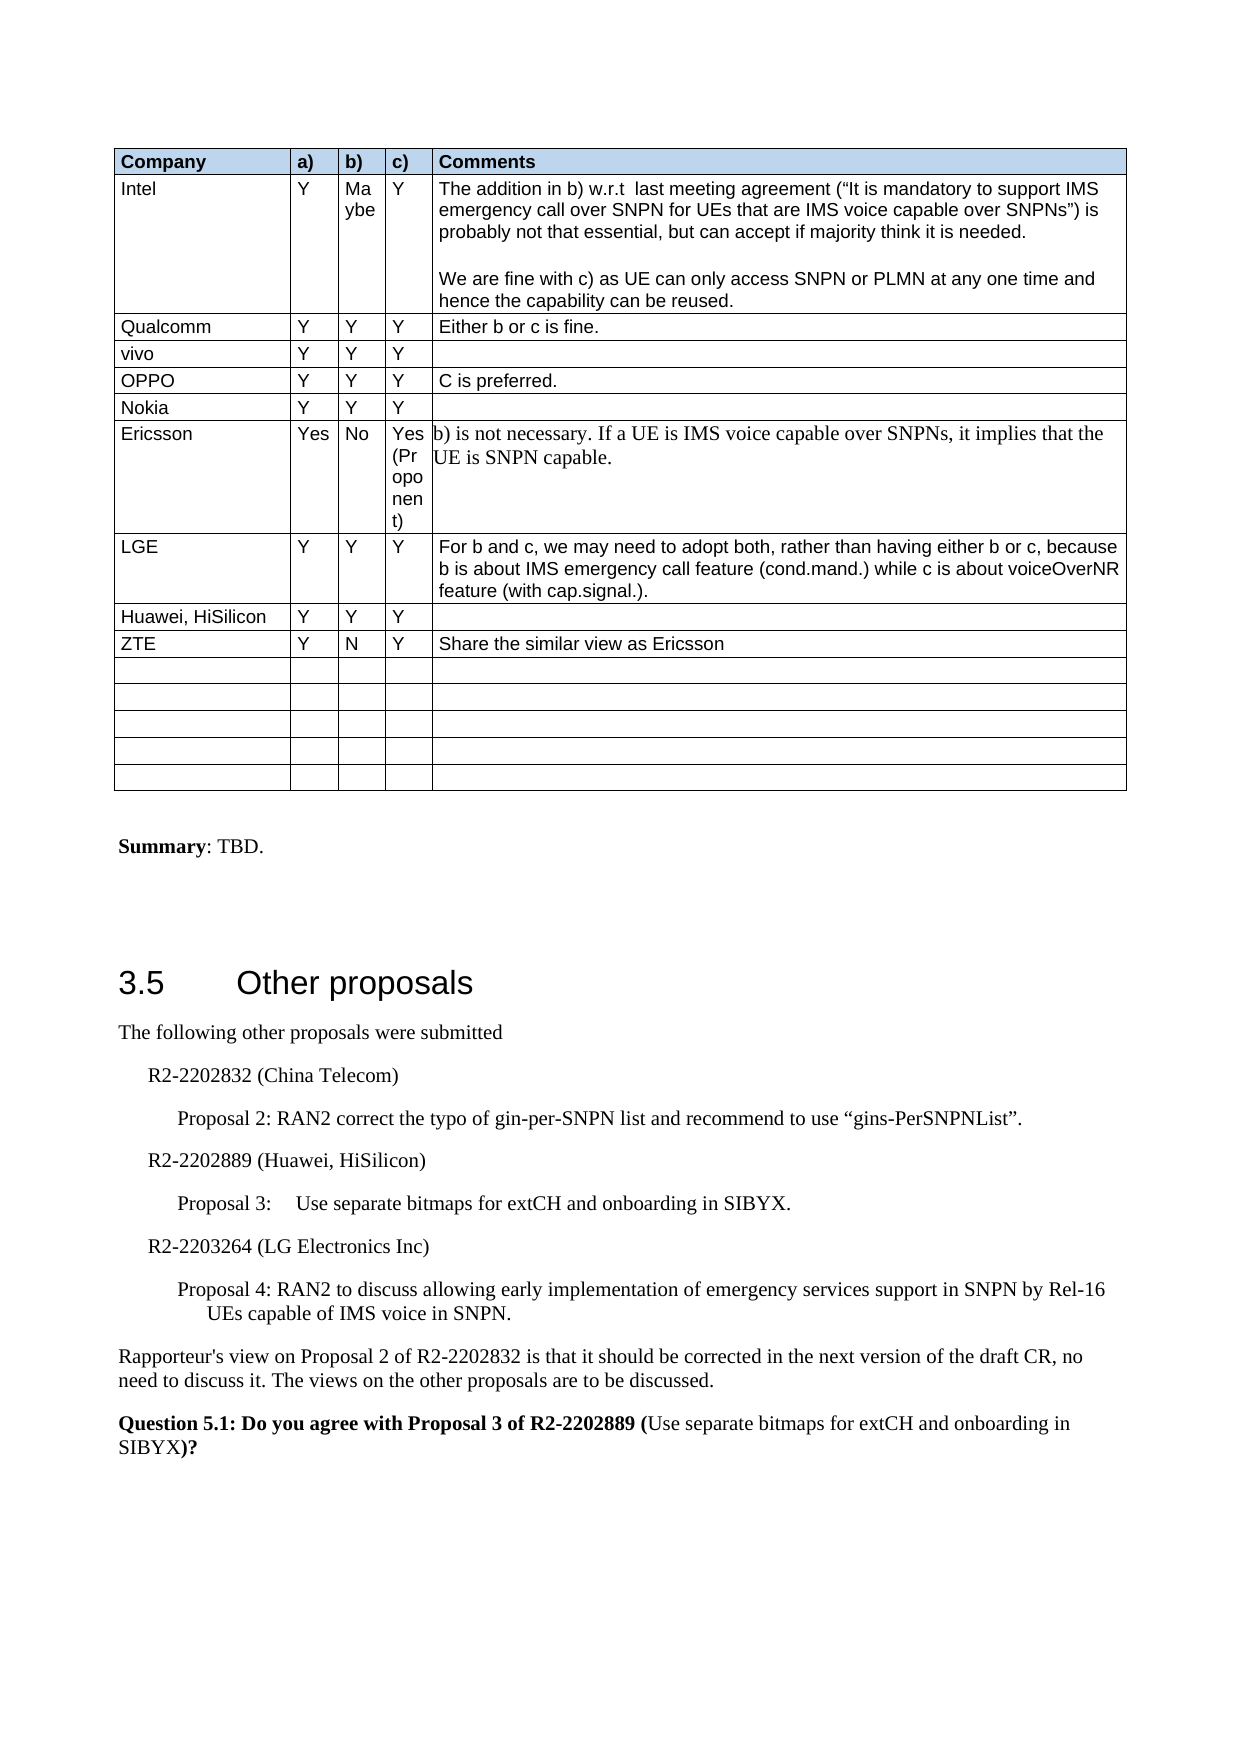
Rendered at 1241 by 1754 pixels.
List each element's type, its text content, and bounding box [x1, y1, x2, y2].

text Summary: TBD. [118, 834, 1122, 858]
table_cell Y [291, 175, 338, 313]
table_cell Qualcomm [115, 314, 290, 340]
table_cell [433, 711, 1126, 737]
table_cell [339, 738, 385, 764]
table_cell [115, 711, 290, 737]
table_cell Y [386, 534, 432, 603]
table_cell Y [291, 604, 338, 630]
table_cell Y [339, 341, 385, 367]
table_cell LGE [115, 534, 290, 603]
table_cell Ericsson [115, 421, 290, 533]
table_cell Intel [115, 175, 290, 313]
table_header a) [291, 149, 338, 174]
table_cell ZTE [115, 631, 290, 657]
table_cell Y [291, 314, 338, 340]
table_header Comments [433, 149, 1126, 174]
table_cell Y [291, 631, 338, 657]
table_cell [433, 604, 1126, 630]
table_cell [386, 765, 432, 790]
table_cell [291, 658, 338, 683]
table_cell Y [291, 394, 338, 420]
table_cell Y [386, 631, 432, 657]
table_cell Y [339, 314, 385, 340]
subtitle 3.5 Other proposals [118, 963, 1122, 1001]
table_header c) [386, 149, 432, 174]
table_cell [386, 658, 432, 683]
table_cell b) is not necessary. If a UE is IMS voice capable over SNPNs, it implies that the UE is SNPN capable. [433, 421, 1126, 533]
table_cell N [339, 631, 385, 657]
table_cell [291, 711, 338, 737]
table_cell vivo [115, 341, 290, 367]
table_cell [433, 684, 1126, 710]
table_cell Y [339, 604, 385, 630]
table_cell Maybe [339, 175, 385, 313]
table_cell Y [339, 394, 385, 420]
table_cell [339, 765, 385, 790]
text Question 5.1: Do you agree with Proposal 3 of R2-2202889 (Use separate bitmaps for extCH and onboarding in SIBYX)? [118, 1411, 1122, 1459]
table_cell No [339, 421, 385, 533]
table_cell Y [386, 175, 432, 313]
table_cell Yes [291, 421, 338, 533]
table_cell [386, 738, 432, 764]
text R2-2202889 (Huawei, HiSilicon) [148, 1148, 1122, 1172]
table_cell [115, 765, 290, 790]
table_cell OPPO [115, 368, 290, 393]
table_cell Y [339, 368, 385, 393]
table_cell [339, 658, 385, 683]
table_cell Y [291, 341, 338, 367]
table_cell [433, 341, 1126, 367]
text Proposal 2: RAN2 correct the typo of gin-per-SNPN list and recommend to use “gins-PerSNPNList”. [177, 1106, 1122, 1129]
table_cell [433, 394, 1126, 420]
table_cell Y [386, 314, 432, 340]
table_cell Share the similar view as Ericsson [433, 631, 1126, 657]
table_cell [386, 684, 432, 710]
table_cell Huawei, HiSilicon [115, 604, 290, 630]
text R2-2202832 (China Telecom) [148, 1063, 1122, 1087]
text Proposal 4: RAN2 to discuss allowing early implementation of emergency services support in SNPN by Rel-16 UEs capable of IMS voice in SNPN. [177, 1277, 1122, 1325]
table_cell Either b or c is fine. [433, 314, 1126, 340]
table_cell Y [386, 341, 432, 367]
table_header Company [115, 149, 290, 174]
text The following other proposals were submitted [118, 1020, 1122, 1044]
table_cell Y [291, 534, 338, 603]
table_cell [433, 765, 1126, 790]
table_cell [115, 658, 290, 683]
table_cell C is preferred. [433, 368, 1126, 393]
table_header b) [339, 149, 385, 174]
table_cell Yes(Proponent) [386, 421, 432, 533]
table_cell [433, 738, 1126, 764]
table_cell Y [339, 534, 385, 603]
table_cell [386, 711, 432, 737]
table_cell For b and c, we may need to adopt both, rather than having either b or c, because b is about IMS emergency call feature (cond.mand.) while c is about voiceOverNR feature (with cap.signal.). [433, 534, 1126, 603]
table_cell [339, 684, 385, 710]
text Rapporteur's view on Proposal 2 of R2-2202832 is that it should be corrected in the next version of the draft CR, no need to discuss it. The views on the other proposals are to be discussed. [118, 1344, 1122, 1392]
table_cell [115, 738, 290, 764]
table_cell [291, 684, 338, 710]
table_cell [433, 658, 1126, 683]
table_cell Y [386, 604, 432, 630]
table_cell [291, 765, 338, 790]
table_cell The addition in b) w.r.t last meeting agreement (“It is mandatory to support IMS emergency call over SNPN for UEs that are IMS voice capable over SNPNs”) is probably not that essential, but can accept if majority think it is needed. We are fine with c) as UE can only access SNPN or PLMN at any one time and hence the capability can be reused. [433, 175, 1126, 313]
text Proposal 3: Use separate bitmaps for extCH and onboarding in SIBYX. [177, 1191, 1122, 1215]
table_cell Y [386, 394, 432, 420]
table_cell [339, 711, 385, 737]
table_cell Nokia [115, 394, 290, 420]
table_cell Y [291, 368, 338, 393]
table_cell [291, 738, 338, 764]
text R2-2203264 (LG Electronics Inc) [148, 1234, 1122, 1258]
table_cell Y [386, 368, 432, 393]
table_cell [115, 684, 290, 710]
